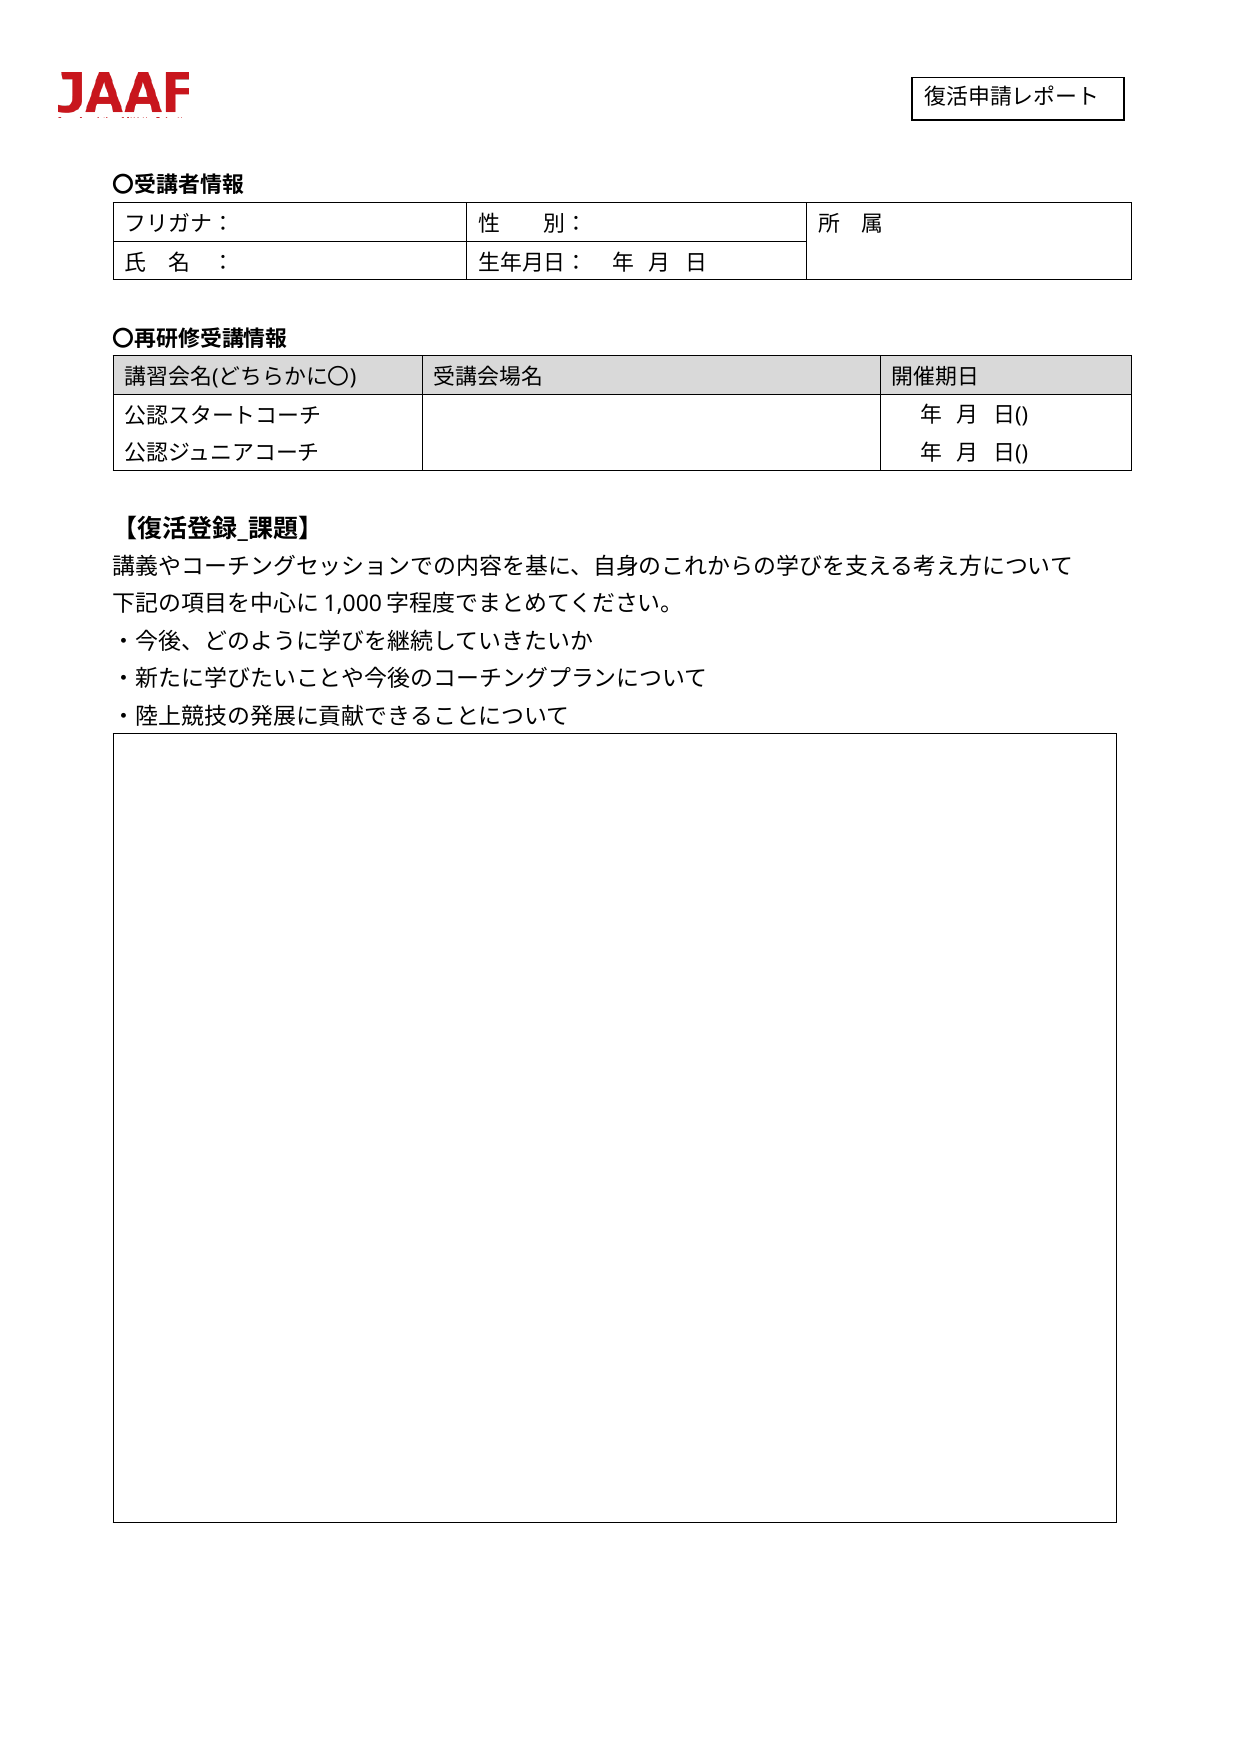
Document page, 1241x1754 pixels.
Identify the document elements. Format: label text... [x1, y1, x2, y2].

table_cell 生年月日： 年 月 日 [467, 242, 806, 279]
table_header 所 属 [807, 203, 1131, 279]
table_header [114, 734, 1116, 1522]
text 【復活登録_課題】 [112, 508, 1128, 546]
table_header 性 別： [467, 203, 806, 241]
table_header 講習会名(どちらかに〇) [114, 356, 422, 394]
text ・今後、どのように学びを継続していきたいか [112, 621, 1128, 658]
table_header 受講会場名 [423, 356, 880, 394]
text 講義やコーチングセッションでの内容を基に、自身のこれからの学びを支える考え方について [112, 546, 1128, 583]
table_cell [423, 395, 880, 470]
text 〇再研修受講情報 [112, 318, 1128, 355]
table_header 開催期日 [881, 356, 1131, 394]
picture [57, 71, 189, 118]
text 下記の項目を中心に1,000字程度でまとめてください。 [112, 583, 1128, 621]
text 〇受講者情報 [112, 164, 1128, 202]
text ・新たに学びたいことや今後のコーチングプランについて [112, 658, 1128, 696]
text ・陸上競技の発展に貢献できることについて [112, 696, 1128, 733]
table_cell 年 月 日() 年 月 日() [881, 395, 1131, 470]
table_cell 公認スタートコーチ 公認ジュニアコーチ [114, 395, 422, 470]
table_header フリガナ： [114, 203, 466, 241]
table_cell 氏 名 ： [114, 242, 466, 279]
